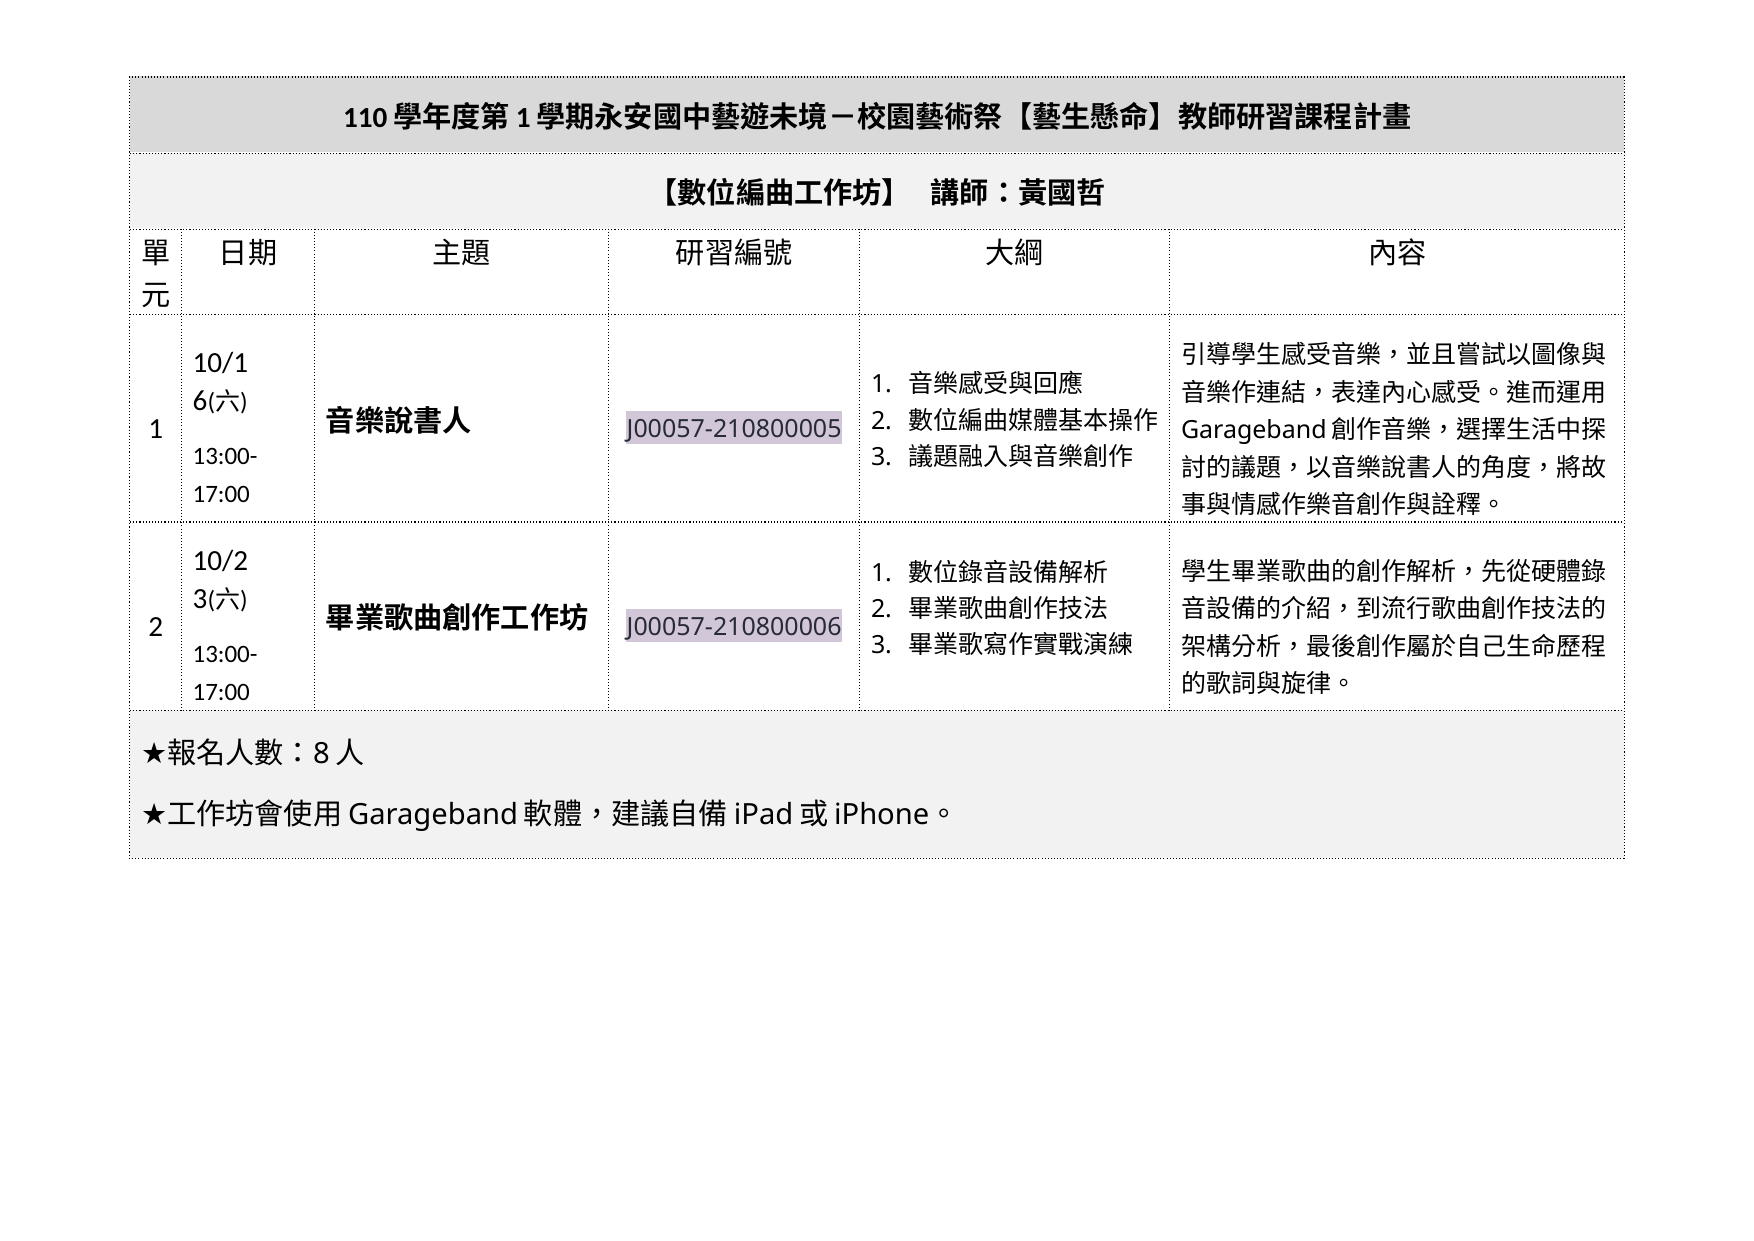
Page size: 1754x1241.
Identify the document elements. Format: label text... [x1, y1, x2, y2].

table_cell J00057-210800005 [609, 314, 859, 521]
table_cell 音樂感受與回應 數位編曲媒體基本操作 議題融入與音樂創作 [860, 314, 1169, 521]
table_cell 畢業歌曲創作工作坊 [314, 521, 608, 710]
table_cell 音樂說書人 [314, 314, 608, 521]
table_cell 研習編號 [609, 229, 859, 314]
table_cell 主題 [314, 229, 608, 314]
table_cell 日期 [181, 229, 314, 314]
table_cell 2 [130, 521, 181, 710]
table_cell 內容 [1170, 229, 1624, 314]
table_cell 學生畢業歌曲的創作解析，先從硬體錄音設備的介紹，到流行歌曲創作技法的架構分析，最後創作屬於自己生命歷程的歌詞與旋律。 [1170, 521, 1624, 710]
table_header 110學年度第1學期永安國中藝遊未境－校園藝術祭【藝生懸命】教師研習課程計畫 [130, 76, 1624, 152]
table_cell 【數位編曲工作坊】 講師：黃國哲 [130, 153, 1624, 228]
table_cell 1 [130, 314, 181, 521]
table_cell 10/23(六) 13:00-17:00 [181, 521, 314, 710]
table_cell 10/16(六) 13:00-17:00 [181, 314, 314, 521]
table_cell 數位錄音設備解析 畢業歌曲創作技法 畢業歌寫作實戰演練 [860, 521, 1169, 710]
table_cell 引導學生感受音樂，並且嘗試以圖像與音樂作連結，表達內心感受。進而運用Garageband創作音樂，選擇生活中探討的議題，以音樂說書人的角度，將故事與情感作樂音創作與詮釋。 [1170, 314, 1624, 521]
table_cell 大綱 [860, 229, 1169, 314]
table_cell ★報名人數：8人 ★工作坊會使用Garageband軟體，建議自備iPad或iPhone。 [130, 710, 1624, 858]
table_cell 單元 [130, 229, 181, 314]
table_cell J00057-210800006 [609, 521, 859, 710]
